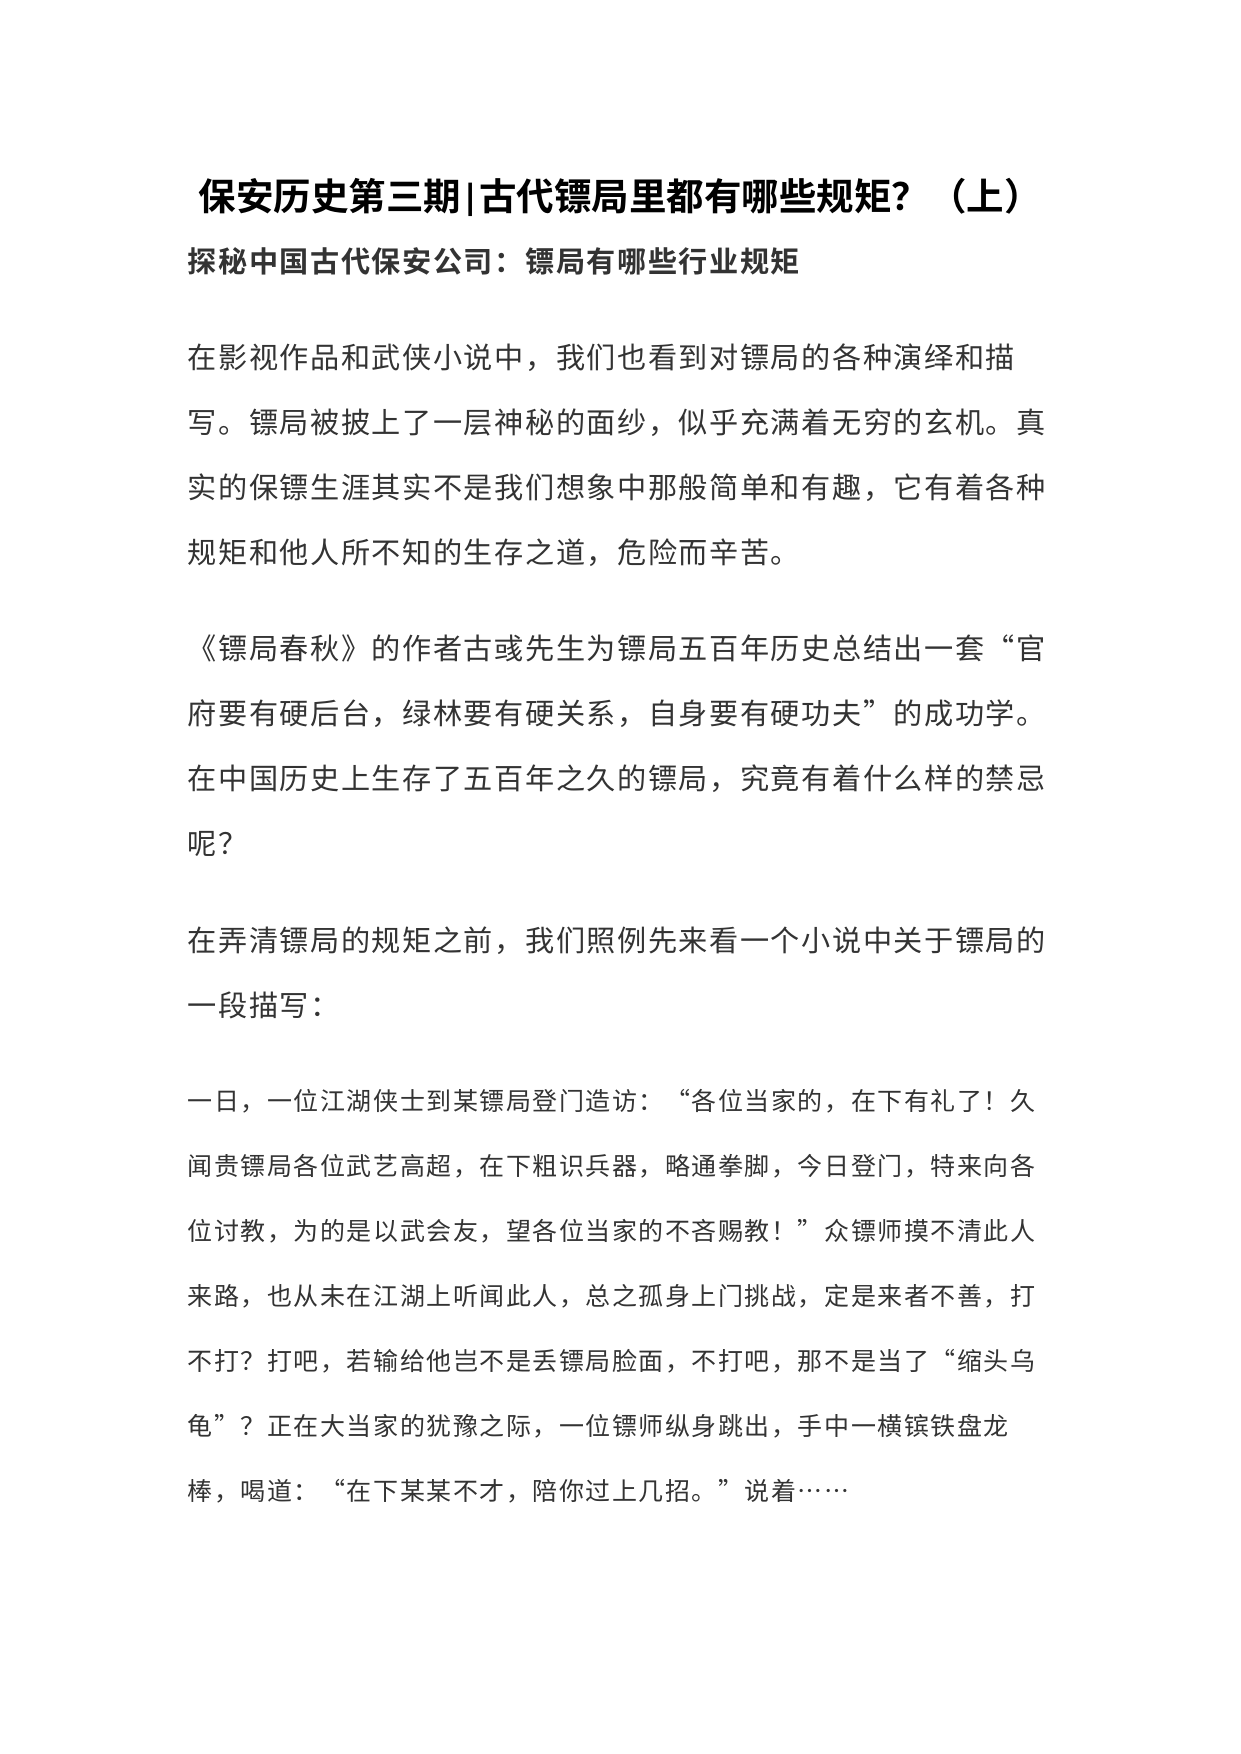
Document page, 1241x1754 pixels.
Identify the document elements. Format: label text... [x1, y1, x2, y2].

text 一日，一位江湖侠士到某镖局登门造访：“各位当家的，在下有礼了！久闻贵镖局各位武艺高超，在下粗识兵器，略通拳脚，今日登门，特来向各位讨教，为的是以武会友，望各位当家的不吝赐教！”众镖师摸不清此人来路，也从未在江湖上听闻此人，总之孤身上门挑战，定是来者不善，打不打？打吧，若输给他岂不是丢镖局脸面，不打吧，那不是当了“缩头乌龟”？正在大当家的犹豫之际，一位镖师纵身跳出，手中一横镔铁盘龙棒，喝道：“在下某某不才，陪你过上几招。”说着…… [187, 1067, 1053, 1522]
text 探秘中国古代保安公司：镖局有哪些行业规矩 [187, 227, 1053, 292]
text 保安历史第三期|古代镖局里都有哪些规矩？（上） [187, 162, 1053, 227]
text 在弄清镖局的规矩之前，我们照例先来看一个小说中关于镖局的一段描写： [187, 906, 1053, 1036]
text 《镖局春秋》的作者古彧先生为镖局五百年历史总结出一套“官府要有硬后台，绿林要有硬关系，自身要有硬功夫”的成功学。在中国历史上生存了五百年之久的镖局，究竟有着什么样的禁忌呢？ [187, 614, 1053, 874]
text 在影视作品和武侠小说中，我们也看到对镖局的各种演绎和描写。镖局被披上了一层神秘的面纱，似乎充满着无穷的玄机。真实的保镖生涯其实不是我们想象中那般简单和有趣，它有着各种规矩和他人所不知的生存之道，危险而辛苦。 [187, 323, 1053, 583]
